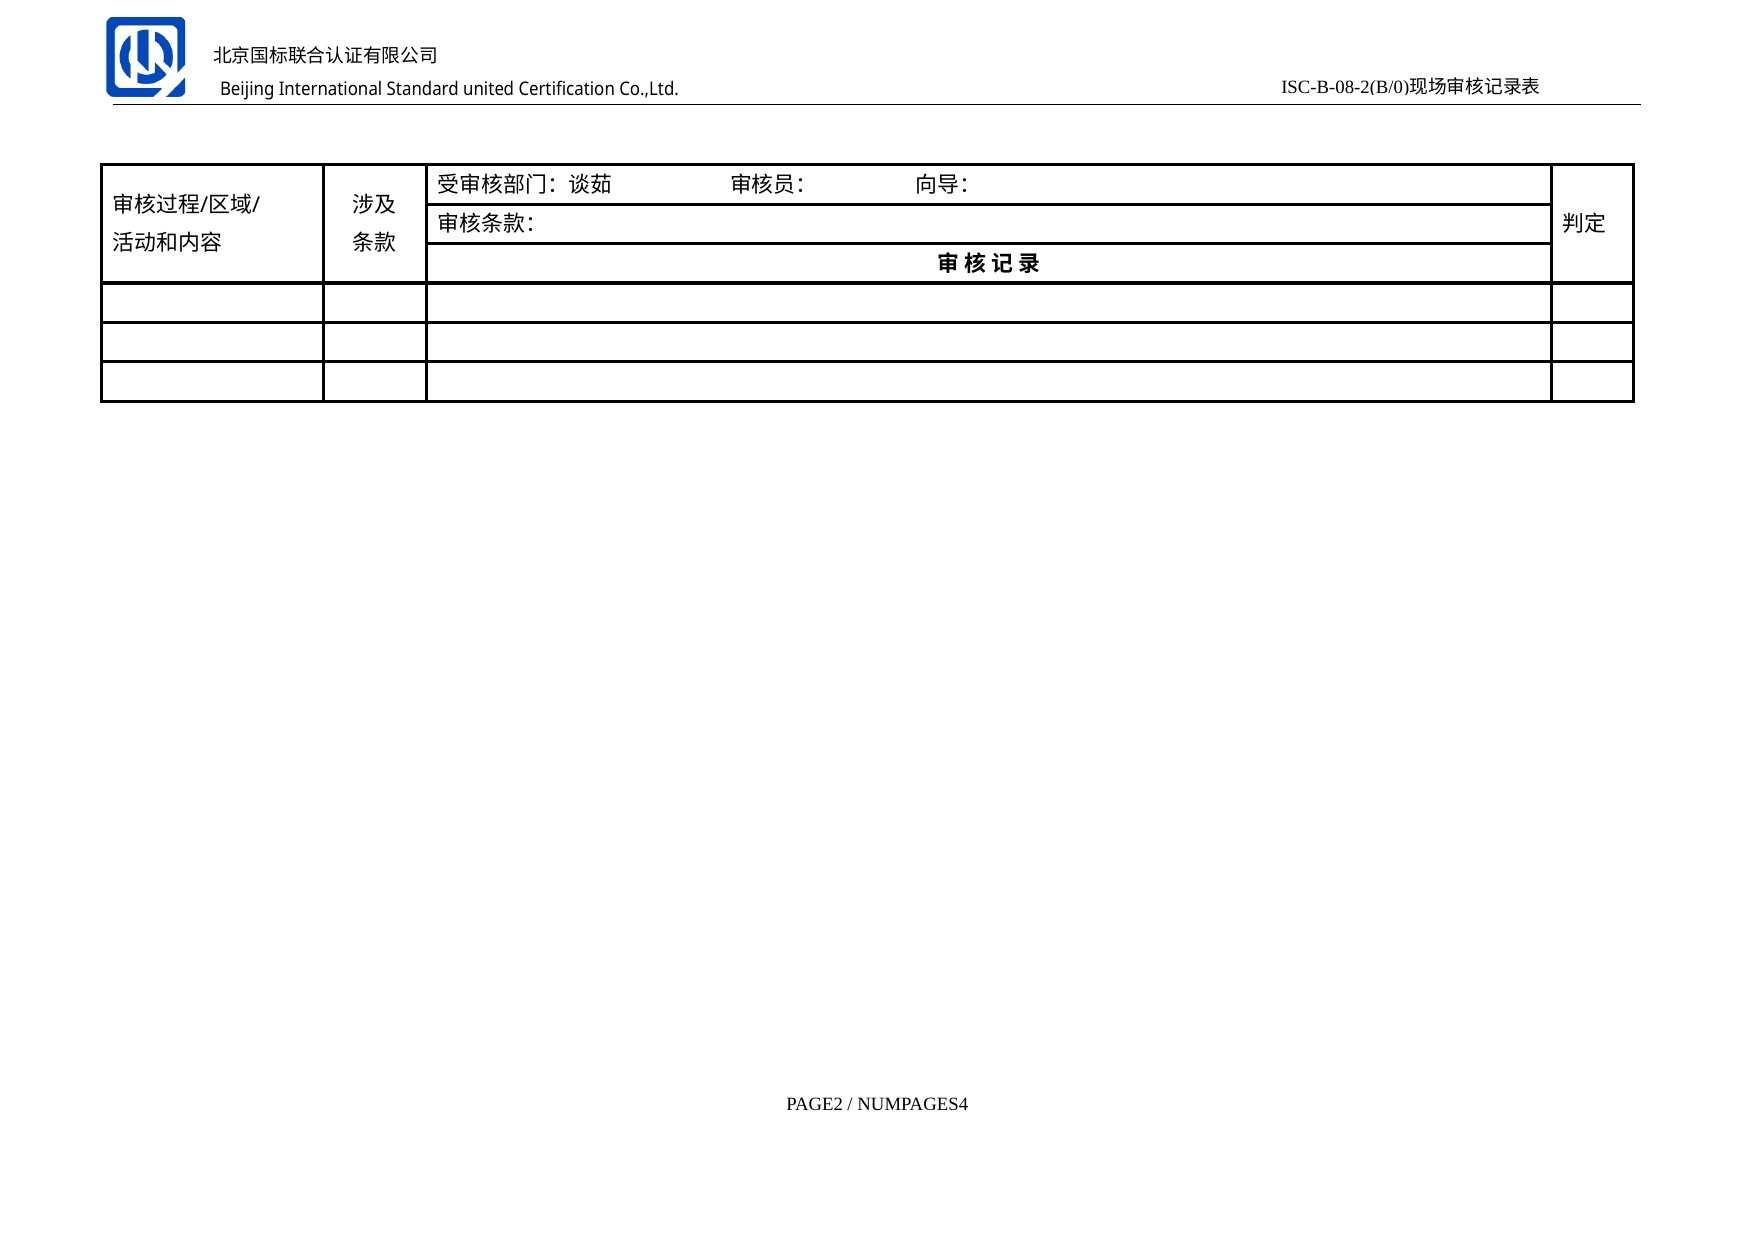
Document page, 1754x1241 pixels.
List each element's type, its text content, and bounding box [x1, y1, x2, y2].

table_cell [1553, 324, 1632, 360]
table_header 审核过程/区域/ 活动和内容 [103, 166, 322, 281]
table_cell [103, 363, 322, 399]
table_cell [1553, 285, 1632, 321]
table_cell [325, 285, 425, 321]
table_header 受审核部门：谈茹 审核员： 向导： [428, 166, 1550, 203]
table_cell [103, 324, 322, 360]
table_cell [325, 363, 425, 399]
table_header 判定 [1553, 166, 1632, 281]
table_cell 审 核 记 录 [428, 245, 1550, 281]
picture [106, 17, 186, 97]
table_cell [103, 285, 322, 321]
table_cell [325, 324, 425, 360]
table_cell 审核条款： [428, 206, 1550, 242]
table_cell [1553, 363, 1632, 399]
table_header 涉及 条款 [325, 166, 425, 281]
table_cell [428, 285, 1550, 321]
table_cell [428, 324, 1550, 360]
table_cell [428, 363, 1550, 399]
